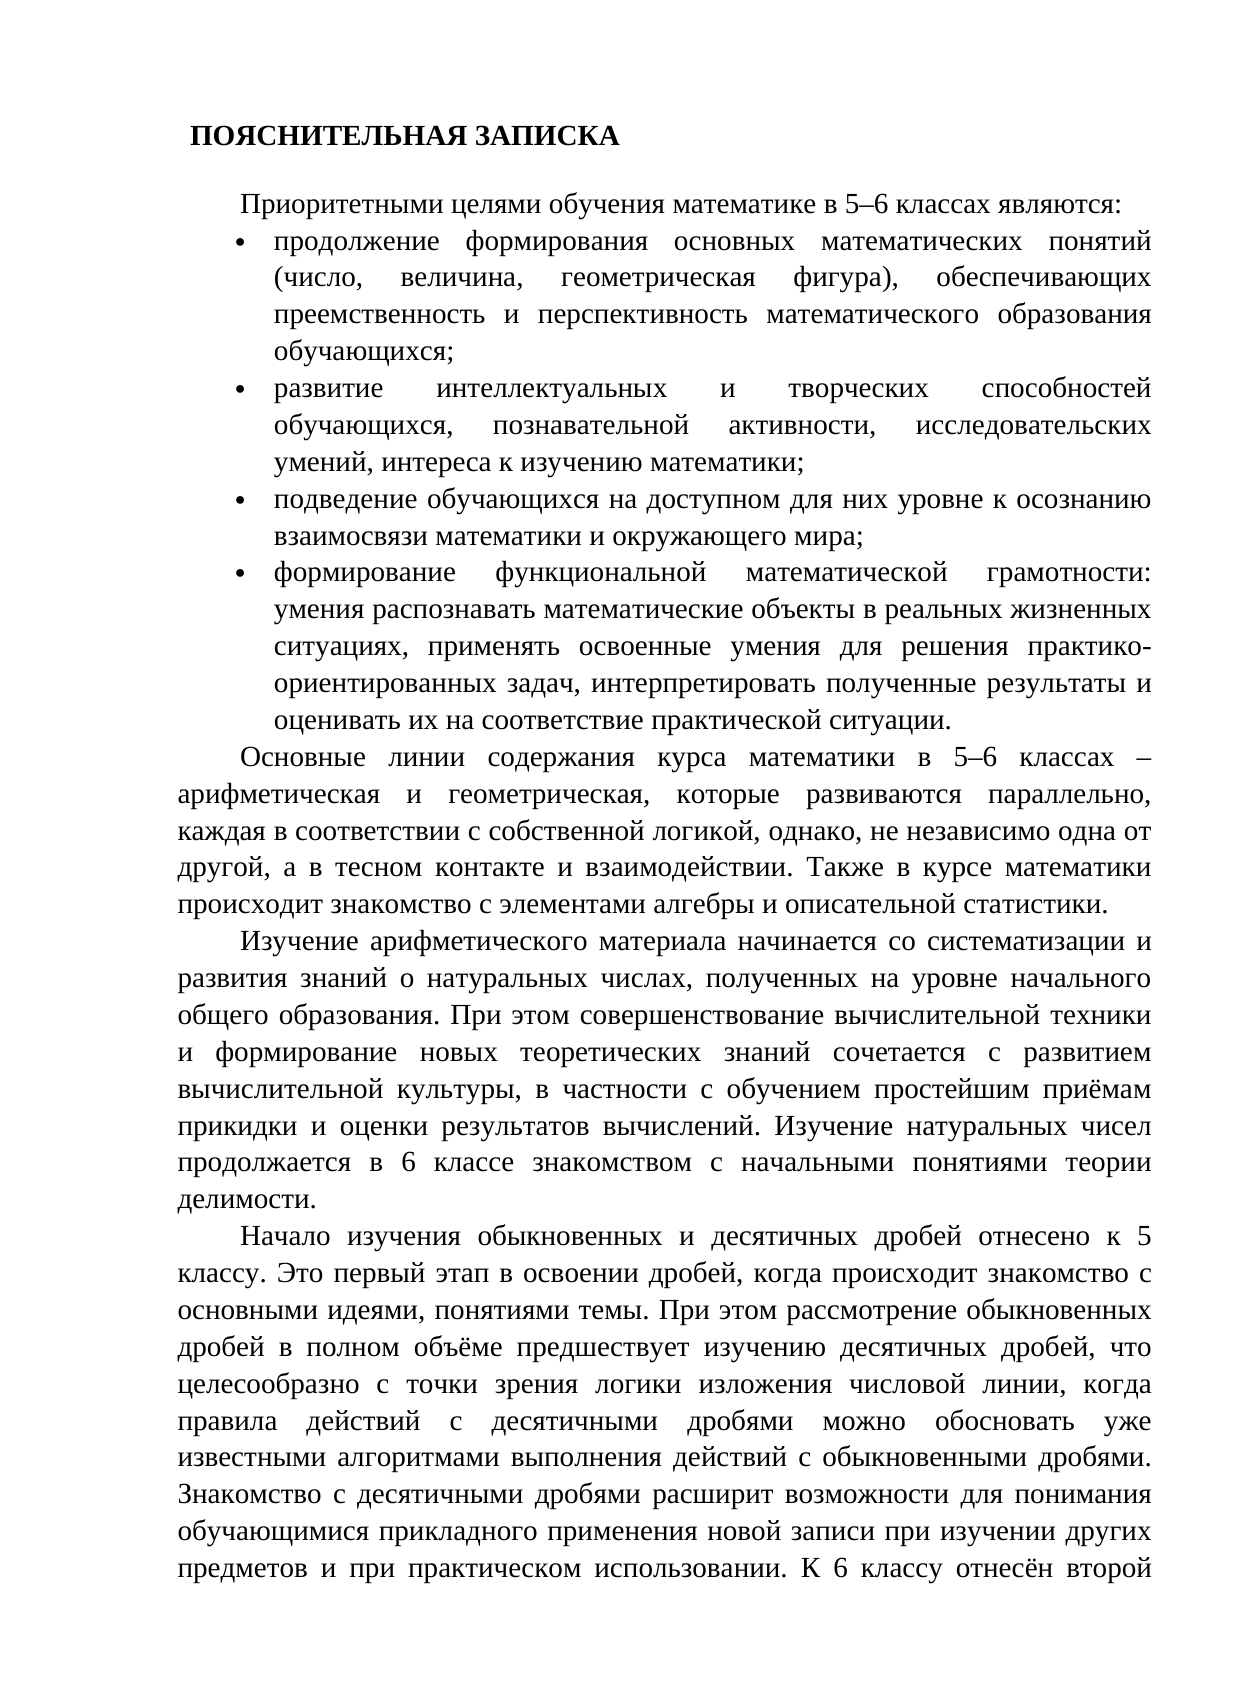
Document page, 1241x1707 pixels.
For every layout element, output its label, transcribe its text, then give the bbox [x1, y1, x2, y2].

list формирование функциональной математической грамотности: умения распознавать математические объекты в реальных жизненных ситуациях, применять освоенные умения для решения практико-ориентированных задач, интерпретировать полученные результаты и оценивать их на соответствие практической ситуации. [236, 554, 1152, 736]
list подведение обучающихся на доступном для них уровне к осознанию взаимосвязи математики и окружающего мира; [236, 481, 1152, 551]
text Приоритетными целями обучения математике в 5–6 классах являются: [177, 186, 1152, 219]
text ПОЯСНИТЕЛЬНАЯ ЗАПИСКА [190, 118, 1152, 152]
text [177, 1218, 1152, 1584]
text Изучение арифметического материала начинается со систематизации и развития знаний о натуральных числах, полученных на уровне начального общего образования. При этом совершенствование вычислительной техники и формирование новых теоретических знаний сочетается с развитием вычислительной культуры, в частности с обучением простейшим приёмам прикидки и оценки результатов вычислений. Изучение натуральных чисел продолжается в 6 классе знакомством с начальными понятиями теории делимости. [177, 923, 1152, 1215]
list продолжение формирования основных математических понятий (число, величина, геометрическая фигура), обеспечивающих преемственность и перспективность математического образования обучающихся; [236, 223, 1152, 367]
text Основные линии содержания курса математики в 5–6 классах – арифметическая и геометрическая, которые развиваются параллельно, каждая в соответствии с собственной логикой, однако, не независимо одна от другой, а в тесном контакте и взаимодействии. Также в курсе математики происходит знакомство с элементами алгебры и описательной статистики. [177, 739, 1152, 920]
list развитие интеллектуальных и творческих способностей обучающихся, познавательной активности, исследовательских умений, интереса к изучению математики; [236, 370, 1152, 477]
